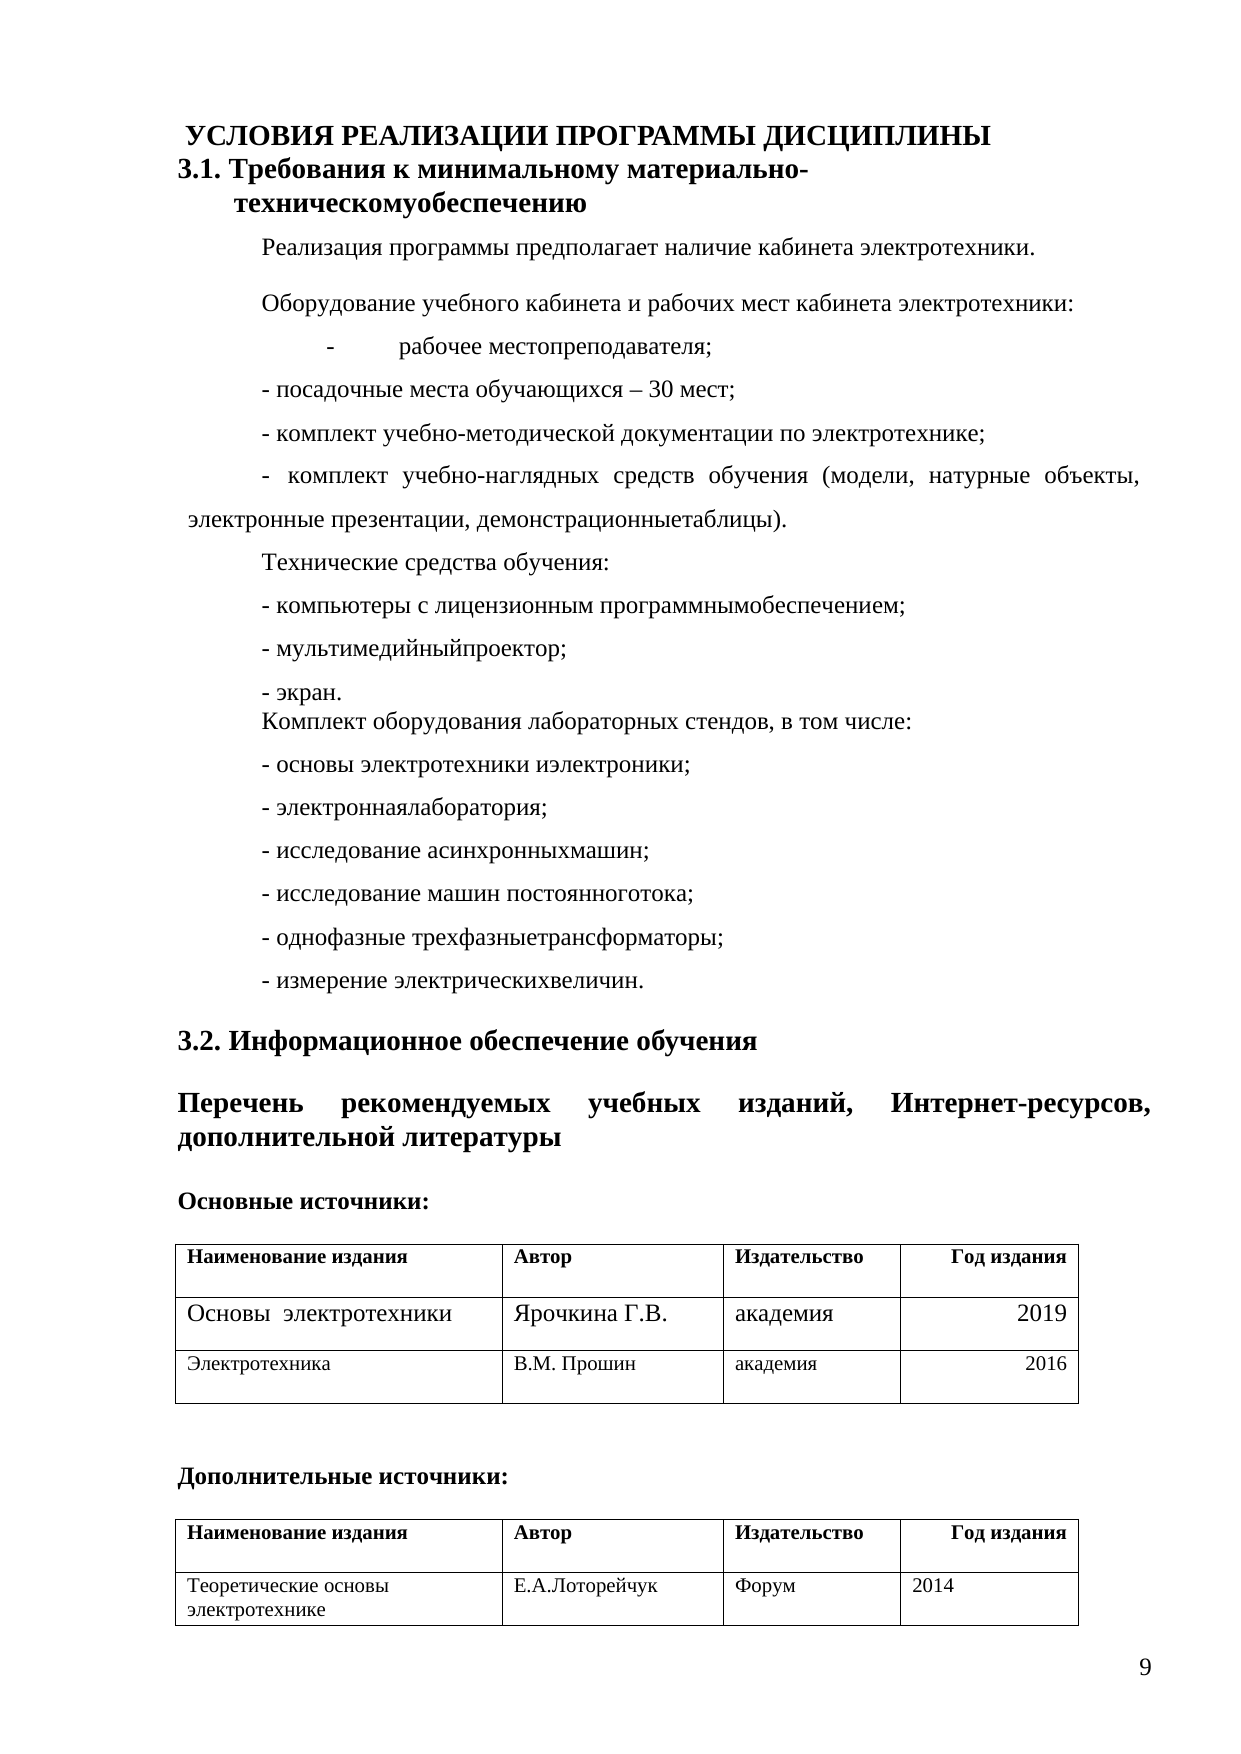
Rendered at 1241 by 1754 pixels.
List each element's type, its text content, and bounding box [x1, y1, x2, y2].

table_cell Форум [724, 1573, 900, 1625]
table_cell Е.А.Лоторейчук [503, 1573, 723, 1625]
list исследование машин постоянноготока; [261, 878, 1152, 907]
table_header Автор [503, 1520, 723, 1572]
table_header Год издания [901, 1245, 1078, 1297]
table_cell В.М. Прошин [503, 1351, 723, 1403]
table_header Издательство [724, 1245, 900, 1297]
text Оборудование учебного кабинета и рабочих мест кабинета электротехники: [261, 288, 1145, 317]
table_cell 2014 [901, 1573, 1078, 1625]
text Технические средства обучения: [261, 547, 1042, 576]
text 3.2. Информационное обеспечение обучения [177, 1023, 1152, 1056]
list комплект учебно-наглядных средств обучения (модели, натурные объекты, электронные презентации, демонстрационныетаблицы). [188, 461, 1141, 532]
table_header Издательство [724, 1520, 900, 1572]
list основы электротехники иэлектроники; [261, 749, 1152, 778]
list посадочные места обучающихся – 30 мест; [261, 374, 1152, 403]
text Перечень рекомендуемых учебных изданий, Интернет-ресурсов, дополнительной литературы [177, 1085, 1152, 1152]
table_cell Теоретические основы электротехнике [176, 1573, 502, 1625]
text Дополнительные источники: [177, 1461, 1152, 1490]
table_cell Электротехника [176, 1351, 502, 1403]
text Основные источники: [177, 1186, 1152, 1215]
text Комплект оборудования лабораторных стендов, в том числе: [261, 706, 1042, 735]
text Реализация программы предполагает наличие кабинета электротехники. [188, 232, 1145, 261]
table_cell академия [724, 1298, 900, 1350]
table_header Наименование издания [176, 1245, 502, 1297]
list рабочее местопреподавателя; [252, 331, 1152, 360]
subtitle условия реализации программы дисциплины [177, 118, 1152, 152]
list электроннаялаборатория; [261, 792, 1152, 821]
table_cell академия [724, 1351, 900, 1403]
text 3.1. Требования к минимальному материально-техническомуобеспечению [177, 152, 1152, 219]
table_cell Ярочкина Г.В. [503, 1298, 723, 1350]
list экран. [261, 677, 1152, 706]
list однофазные трехфазныетрансформаторы; [261, 922, 1152, 950]
list комплект учебно-методической документации по электротехнике; [261, 418, 1152, 446]
table_cell 2019 [901, 1298, 1078, 1350]
table_header Автор [503, 1245, 723, 1297]
table_cell Основы электротехники [176, 1298, 502, 1350]
list измерение электрическихвеличин. [261, 965, 1152, 993]
list мультимедийныйпроектор; [261, 633, 1152, 662]
table_header Наименование издания [176, 1520, 502, 1572]
table_header Год издания [901, 1520, 1078, 1572]
list компьютеры с лицензионным программнымобеспечением; [261, 591, 1152, 619]
list исследование асинхронныхмашин; [261, 835, 1152, 864]
table_cell 2016 [901, 1351, 1078, 1403]
